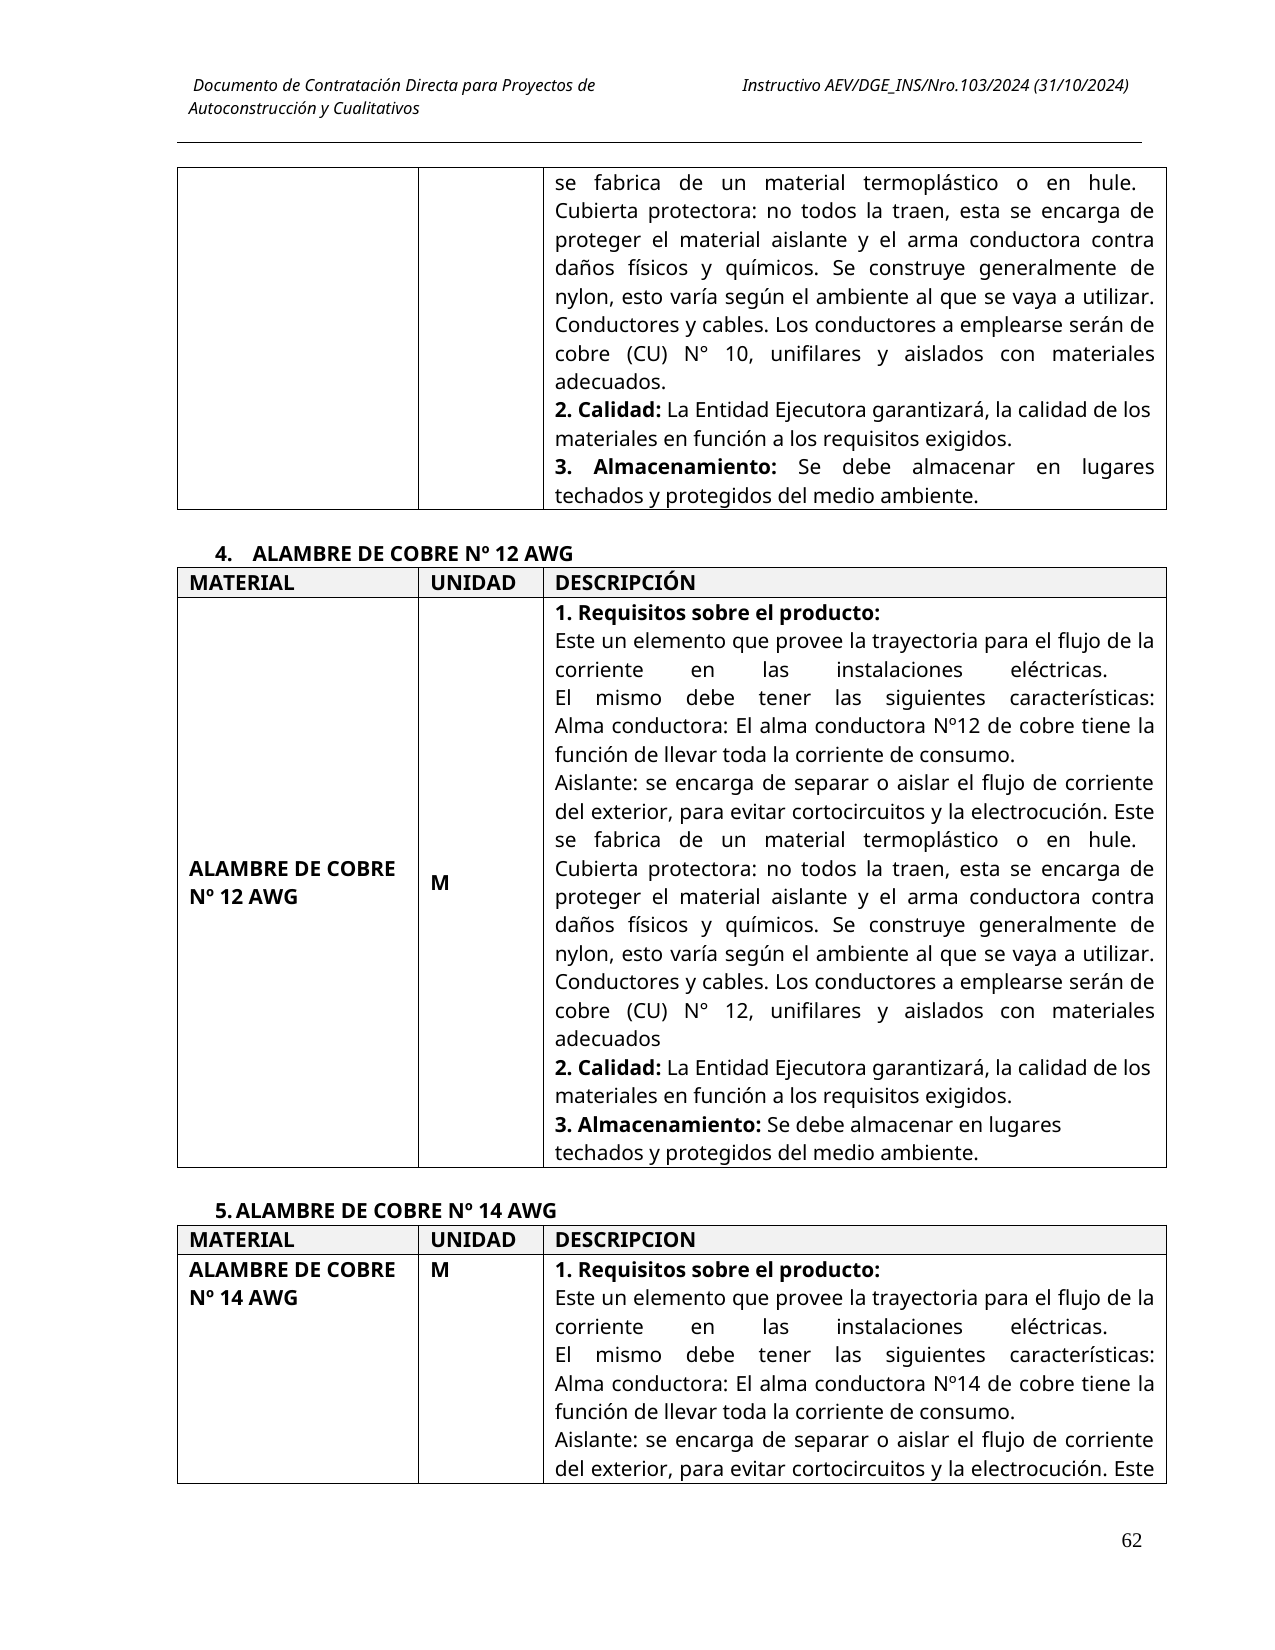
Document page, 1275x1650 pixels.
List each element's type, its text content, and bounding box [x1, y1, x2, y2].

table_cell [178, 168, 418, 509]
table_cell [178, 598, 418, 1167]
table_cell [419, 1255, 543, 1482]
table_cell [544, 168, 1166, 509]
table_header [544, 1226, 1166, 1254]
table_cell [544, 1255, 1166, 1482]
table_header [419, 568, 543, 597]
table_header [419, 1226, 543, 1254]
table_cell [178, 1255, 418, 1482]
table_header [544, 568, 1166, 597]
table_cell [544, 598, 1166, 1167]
list ALAMBRE DE COBRE Nº 14 AWG [215, 1196, 1142, 1224]
list ALAMBRE DE COBRE Nº 12 AWG [215, 539, 1142, 567]
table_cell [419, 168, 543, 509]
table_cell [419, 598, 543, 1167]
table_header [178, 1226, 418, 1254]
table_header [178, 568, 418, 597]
